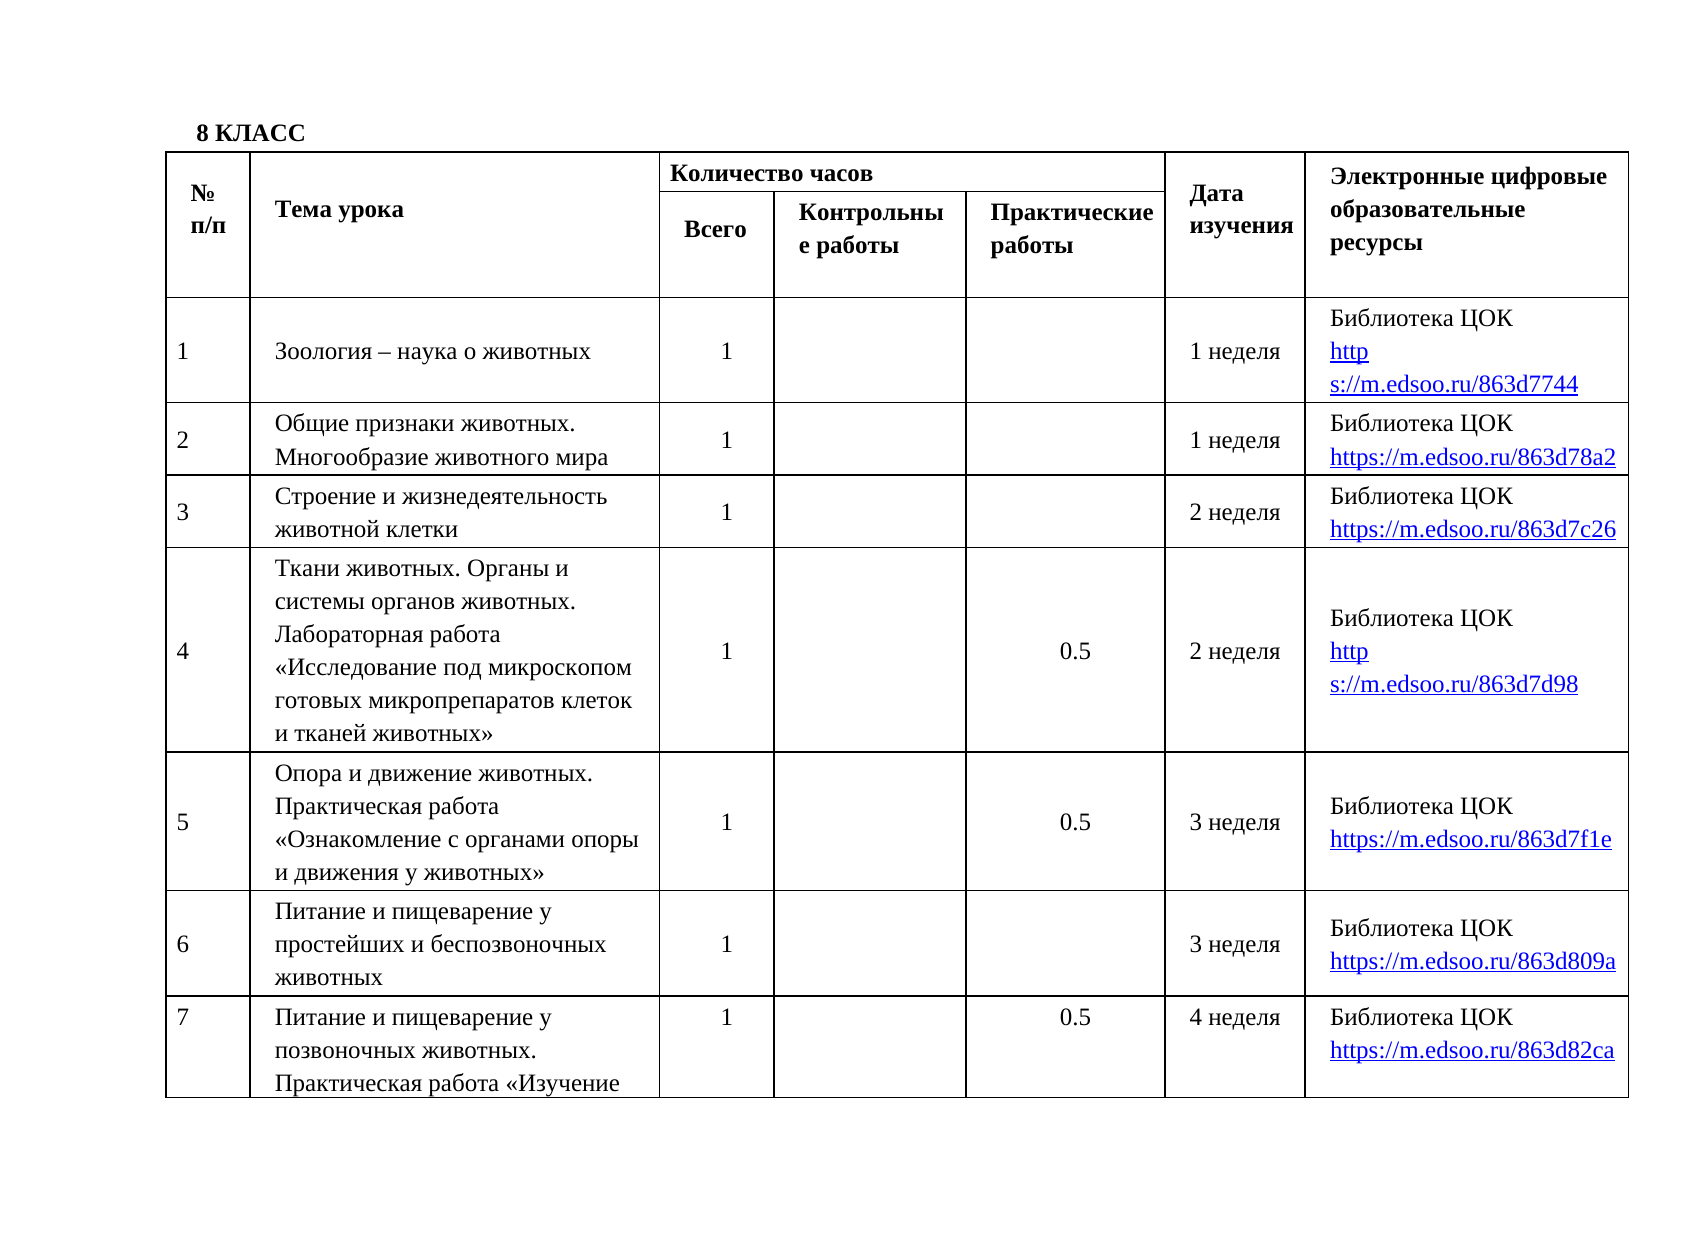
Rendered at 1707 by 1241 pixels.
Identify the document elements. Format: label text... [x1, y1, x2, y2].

table_cell 4 неделя [1166, 997, 1304, 1096]
table_cell 1 [167, 298, 249, 402]
table_cell Опора и движение животных. Практическая работа «Ознакомление с органами опоры и движения у животных» [251, 753, 659, 889]
table_cell 0.5 [967, 548, 1164, 751]
table_cell 1 [660, 476, 773, 547]
table_cell 6 [167, 891, 249, 995]
table_cell 3 неделя [1166, 753, 1304, 889]
table_cell Библиотека ЦОК https://m.edsoo.ru/863d7f1e [1306, 753, 1628, 889]
table_cell 1 [660, 403, 773, 474]
table_cell [967, 891, 1164, 995]
table_cell Питание и пищеварение у простейших и беспозвоночных животных [251, 891, 659, 995]
text 8 КЛАСС [190, 118, 1618, 147]
table_cell [775, 548, 965, 751]
table_cell 2 неделя [1166, 476, 1304, 547]
table_cell 1 [660, 891, 773, 995]
table_cell 1 [660, 548, 773, 751]
table_header Тема урока [251, 153, 659, 296]
table_cell [775, 891, 965, 995]
table_cell [967, 476, 1164, 547]
table_cell Библиотека ЦОК https://m.edsoo.ru/863d7d98 [1306, 548, 1628, 751]
table_cell Общие признаки животных. Многообразие животного мира [251, 403, 659, 474]
table_cell [775, 753, 965, 889]
table_cell Библиотека ЦОК https://m.edsoo.ru/863d78a2 [1306, 403, 1628, 474]
table_cell Библиотека ЦОК https://m.edsoo.ru/863d809a [1306, 891, 1628, 995]
table_cell 1 [660, 997, 773, 1096]
table_cell 1 неделя [1166, 403, 1304, 474]
table_cell Всего [660, 192, 773, 296]
table_cell Строение и жизнедеятельность животной клетки [251, 476, 659, 547]
table_cell 2 [167, 403, 249, 474]
table_cell [775, 298, 965, 402]
table_cell Контрольные работы [775, 192, 965, 296]
table_header Количество часов [660, 153, 1164, 191]
table_header Электронные цифровые образовательные ресурсы [1306, 153, 1628, 296]
table_cell [967, 403, 1164, 474]
table_cell 5 [167, 753, 249, 889]
table_cell 1 [660, 298, 773, 402]
table_cell Библиотека ЦОК https://m.edsoo.ru/863d7c26 [1306, 476, 1628, 547]
table_cell 3 неделя [1166, 891, 1304, 995]
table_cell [251, 997, 659, 1096]
table_cell 2 неделя [1166, 548, 1304, 751]
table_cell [1306, 997, 1628, 1096]
table_cell [775, 997, 965, 1096]
table_cell 7 [167, 997, 249, 1096]
table_header Дата изучения [1166, 153, 1304, 296]
table_header № п/п [167, 153, 249, 296]
table_cell [775, 403, 965, 474]
table_cell Зоология – наука о животных [251, 298, 659, 402]
table_cell 0.5 [967, 997, 1164, 1096]
table_cell Практические работы [967, 192, 1164, 296]
table_cell Ткани животных. Органы и системы органов животных. Лабораторная работа «Исследование под микроскопом готовых микропрепаратов клеток и тканей животных» [251, 548, 659, 751]
table_cell [967, 298, 1164, 402]
table_cell 4 [167, 548, 249, 751]
table_cell 0.5 [967, 753, 1164, 889]
table_cell 1 неделя [1166, 298, 1304, 402]
table_cell [775, 476, 965, 547]
table_cell 3 [167, 476, 249, 547]
table_cell Библиотека ЦОК https://m.edsoo.ru/863d7744 [1306, 298, 1628, 402]
table_cell 1 [660, 753, 773, 889]
